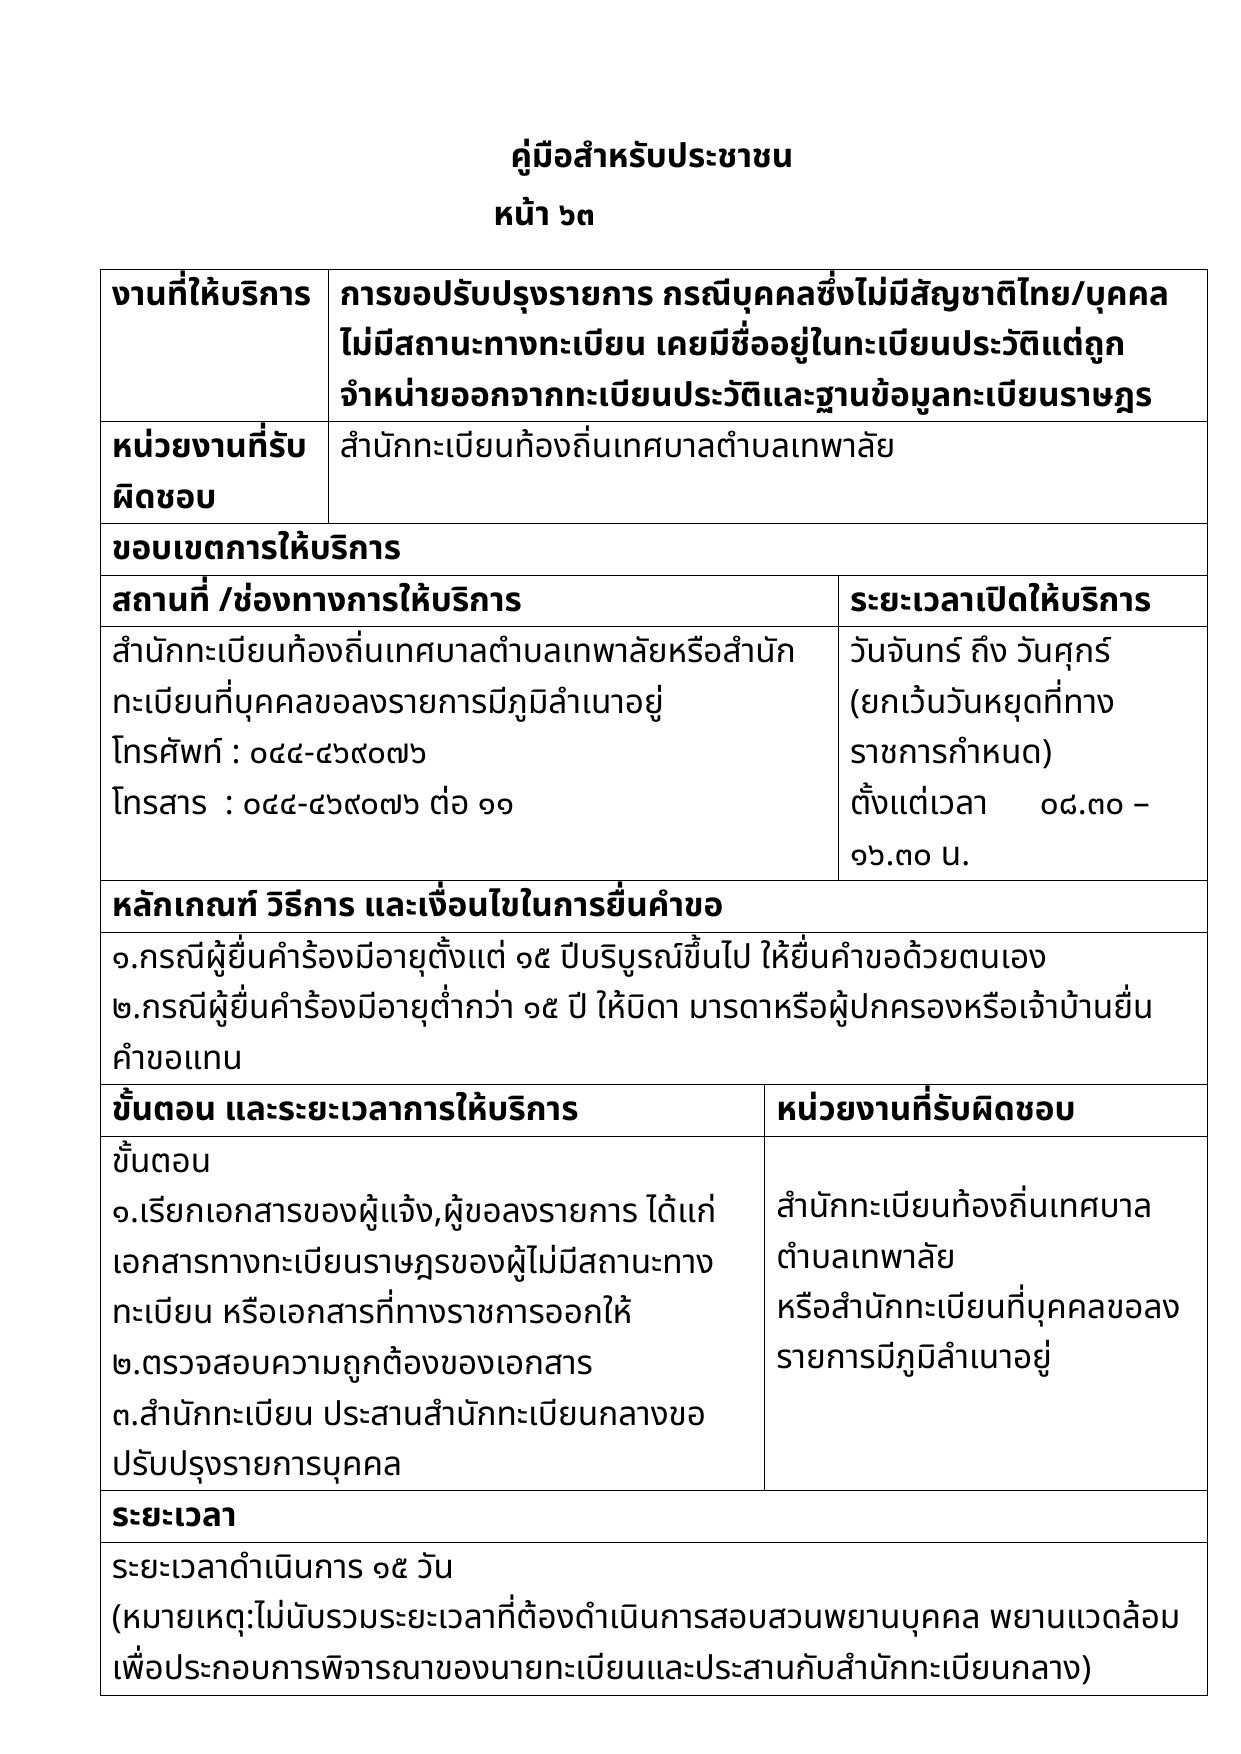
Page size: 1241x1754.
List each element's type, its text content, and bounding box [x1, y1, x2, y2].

table_cell หลักเกณฑ์ วิธีการ และเงื่อนไขในการยื่นคำขอ [101, 881, 1207, 932]
table_header งานที่ให้บริการ [101, 270, 328, 421]
table_cell วันจันทร์ ถึง วันศุกร์ (ยกเว้นวันหยุดที่ทางราชการกำหนด) ตั้งแต่เวลา ๐๘.๓๐ – ๑๖.๓๐ น. [839, 627, 1207, 880]
table_header การขอปรับปรุงรายการ กรณีบุคคลซึ่งไม่มีสัญชาติไทย/บุคคลไม่มีสถานะทางทะเบียน เคยมีชื่ออยู่ในทะเบียนประวัติแต่ถูกจำหน่ายออกจากทะเบียนประวัติและฐานข้อมูลทะเบียนราษฎร [329, 270, 1207, 421]
table_cell หน่วยงานที่รับผิดชอบ [101, 422, 328, 523]
table_cell ขั้นตอน และระยะเวลาการให้บริการ [101, 1085, 764, 1136]
table_cell สถานที่ /ช่องทางการให้บริการ [101, 576, 838, 626]
table_cell ๑.กรณีผู้ยื่นคำร้องมีอายุตั้งแต่ ๑๕ ปีบริบูรณ์ขึ้นไป ให้ยื่นคำขอด้วยตนเอง ๒.กรณีผู้ยื่นคำร้องมีอายุต่ำกว่า ๑๕ ปี ให้บิดา มารดาหรือผู้ปกครองหรือเจ้าบ้านยื่นคำขอแทน [101, 933, 1207, 1084]
table_cell สำนักทะเบียนท้องถิ่นเทศบาลตำบลเทพาลัย [329, 422, 1207, 523]
table_cell สำนักทะเบียนท้องถิ่นเทศบาลตำบลเทพาลัยหรือสำนักทะเบียนที่บุคคลขอลงรายการมีภูมิลำเนาอยู่ โทรศัพท์ : ๐๔๔-๔๖๙๐๗๖ โทรสาร : ๐๔๔-๔๖๙๐๗๖ ต่อ ๑๑ [101, 627, 838, 880]
table_cell ระยะเวลาเปิดให้บริการ [839, 576, 1207, 626]
table_cell ขั้นตอน ๑.เรียกเอกสารของผู้แจ้ง,ผู้ขอลงรายการ ได้แก่ เอกสารทางทะเบียนราษฎรของผู้ไม่มีสถานะทางทะเบียน หรือเอกสารที่ทางราชการออกให้ ๒.ตรวจสอบความถูกต้องของเอกสาร ๓.สำนักทะเบียน ประสานสำนักทะเบียนกลางขอปรับปรุงรายการบุคคล [101, 1137, 764, 1490]
table_cell หน่วยงานที่รับผิดชอบ [765, 1085, 1207, 1136]
table_cell ระยะเวลา [101, 1491, 1207, 1542]
table_cell สำนักทะเบียนท้องถิ่นเทศบาลตำบลเทพาลัย หรือสำนักทะเบียนที่บุคคลขอลงรายการมีภูมิลำเนาอยู่ [765, 1137, 1207, 1490]
text คู่มือสำหรับประชาชน หน้า ๖๓ [493, 132, 1181, 240]
table_cell ระยะเวลาดำเนินการ ๑๕ วัน (หมายเหตุ:ไม่นับรวมระยะเวลาที่ต้องดำเนินการสอบสวนพยานบุคคล พยานแวดล้อม เพื่อประกอบการพิจารณาของนายทะเบียนและประสานกับสำนักทะเบียนกลาง) [101, 1543, 1207, 1694]
table_cell ขอบเขตการให้บริการ [101, 524, 1207, 574]
